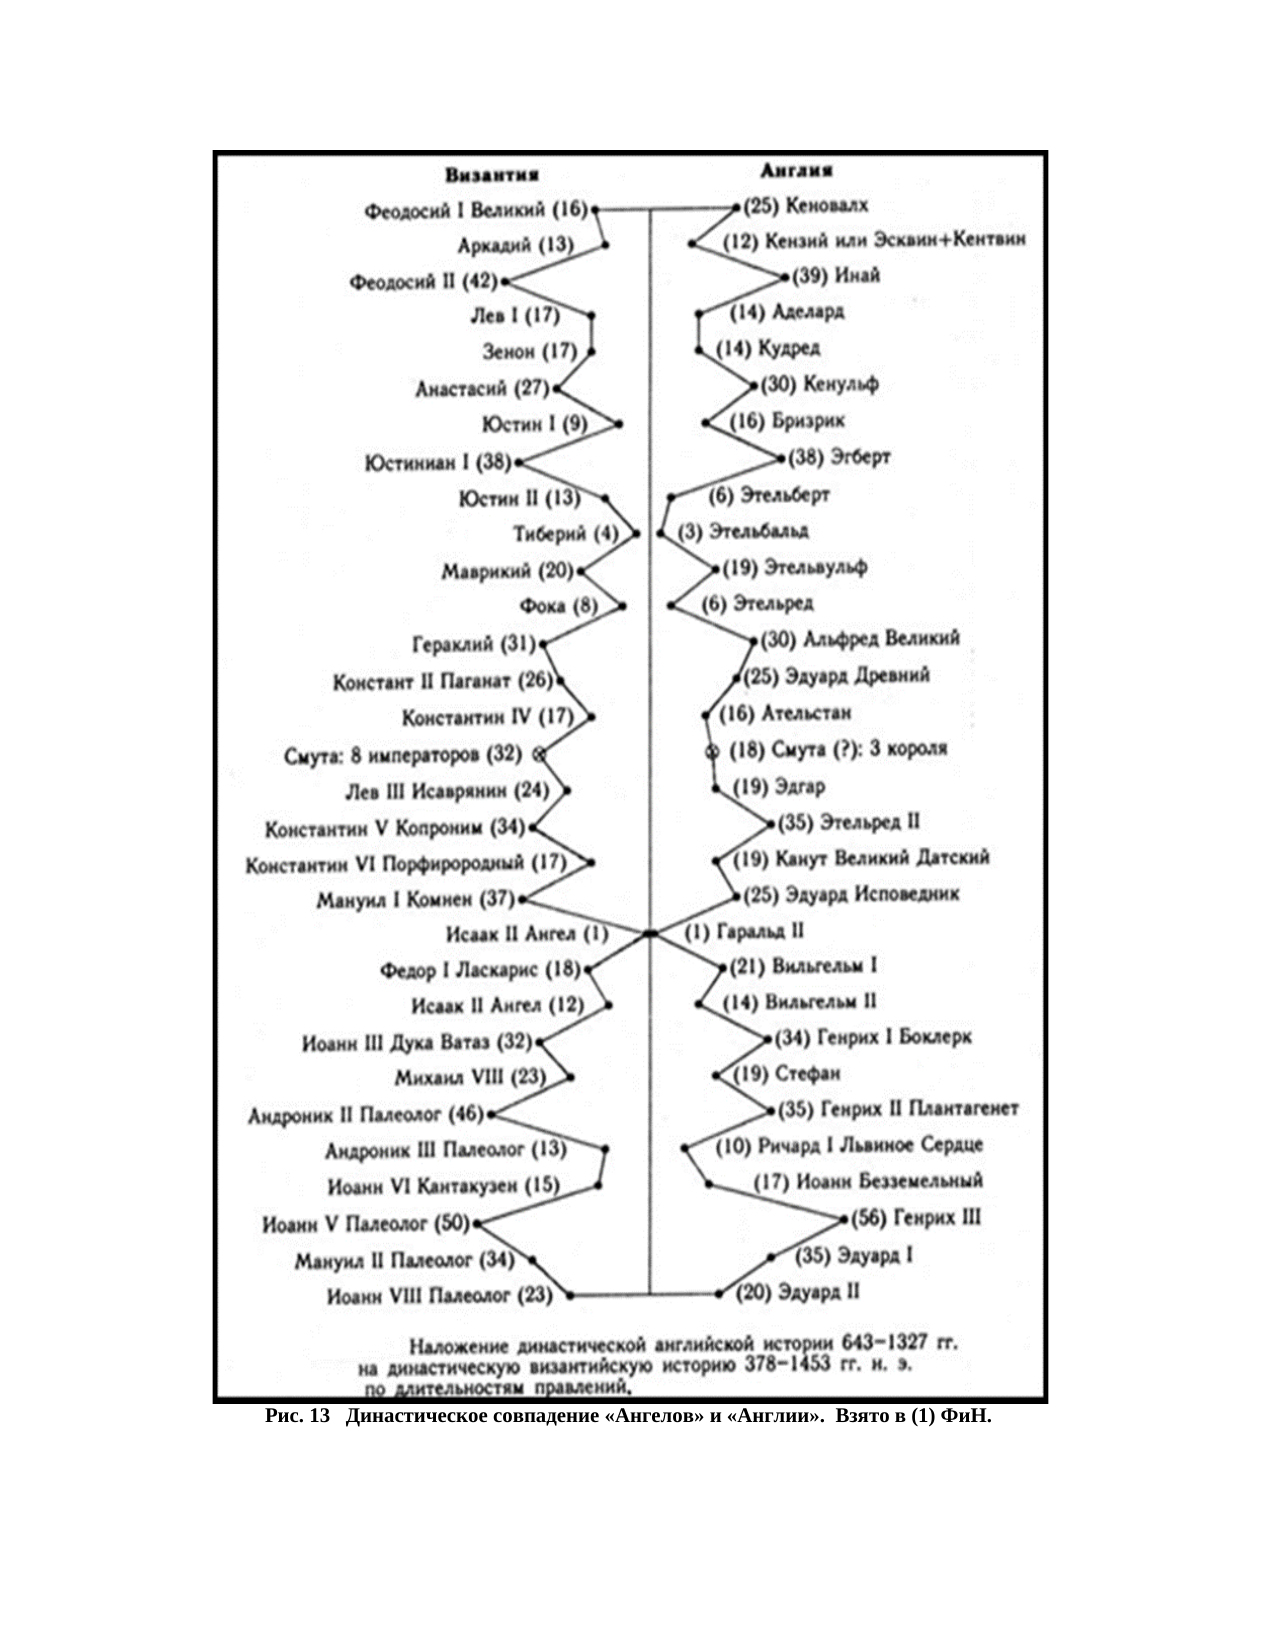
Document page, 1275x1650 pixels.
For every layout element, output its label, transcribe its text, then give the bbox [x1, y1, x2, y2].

picture [212, 150, 1049, 1404]
text Рис. 13 Династическое совпадение «Ангелов» и «Англии». Взято в (1) ФиН. [209, 1403, 1066, 1427]
